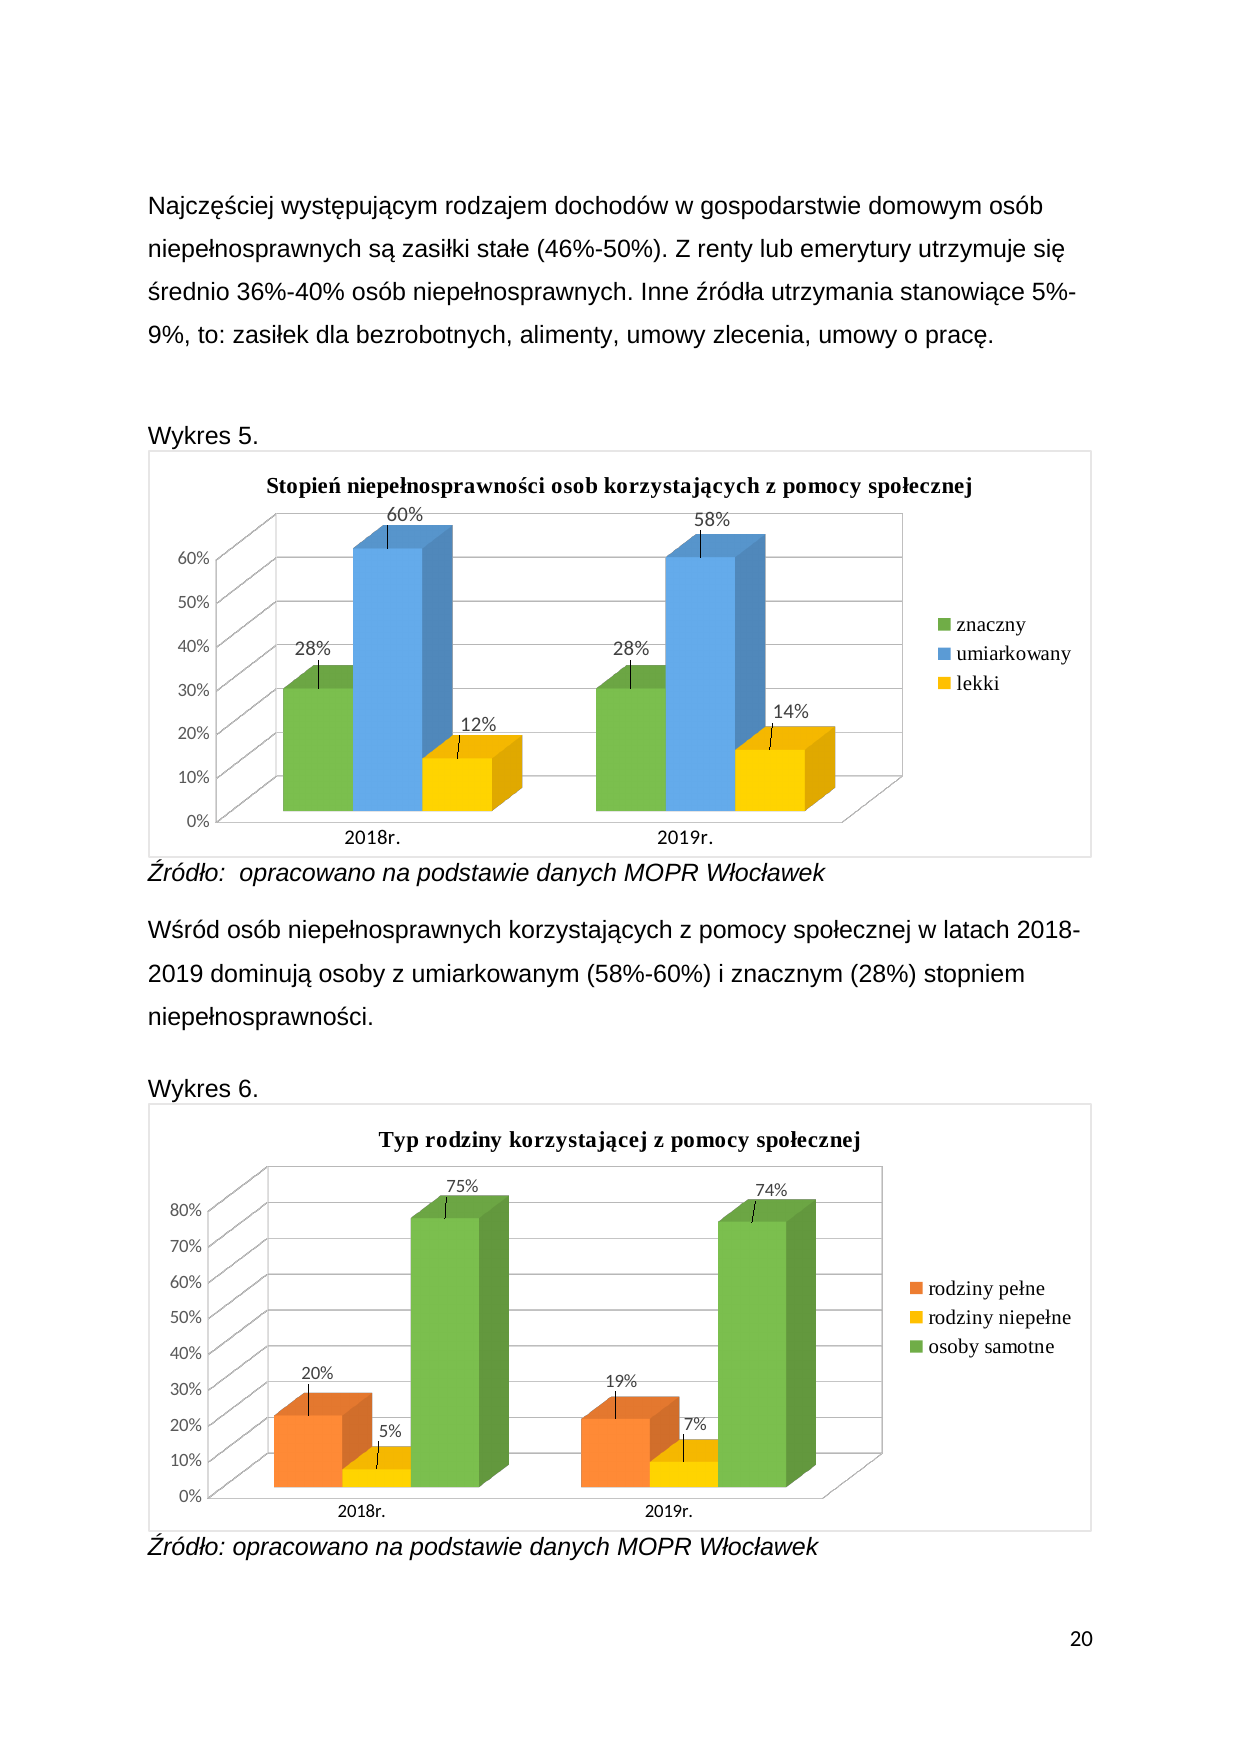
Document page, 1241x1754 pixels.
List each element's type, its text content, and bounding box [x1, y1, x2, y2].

text Najczęściej występującym rodzajem dochodów w gospodarstwie domowym osób niepełnosprawnych są zasiłki stałe (46%-50%). Z renty lub emerytury utrzymuje się średnio 36%-40% osób niepełnosprawnych. Inne źródła utrzymania stanowiące 5%-9%, to: zasiłek dla bezrobotnych, alimenty, umowy zlecenia, umowy o pracę. [148, 191, 1093, 349]
text Źródło: opracowano na podstawie danych MOPR Włocławek [148, 1532, 1093, 1561]
text Wykres 6. [148, 1074, 1093, 1102]
text Źródło: opracowano na podstawie danych MOPR Włocławek [148, 858, 1093, 887]
text Wykres 5. [148, 421, 1093, 449]
text Wśród osób niepełnosprawnych korzystających z pomocy społecznej w latach 2018-2019 dominują osoby z umiarkowanym (58%-60%) i znacznym (28%) stopniem niepełnosprawności. [148, 916, 1093, 1031]
